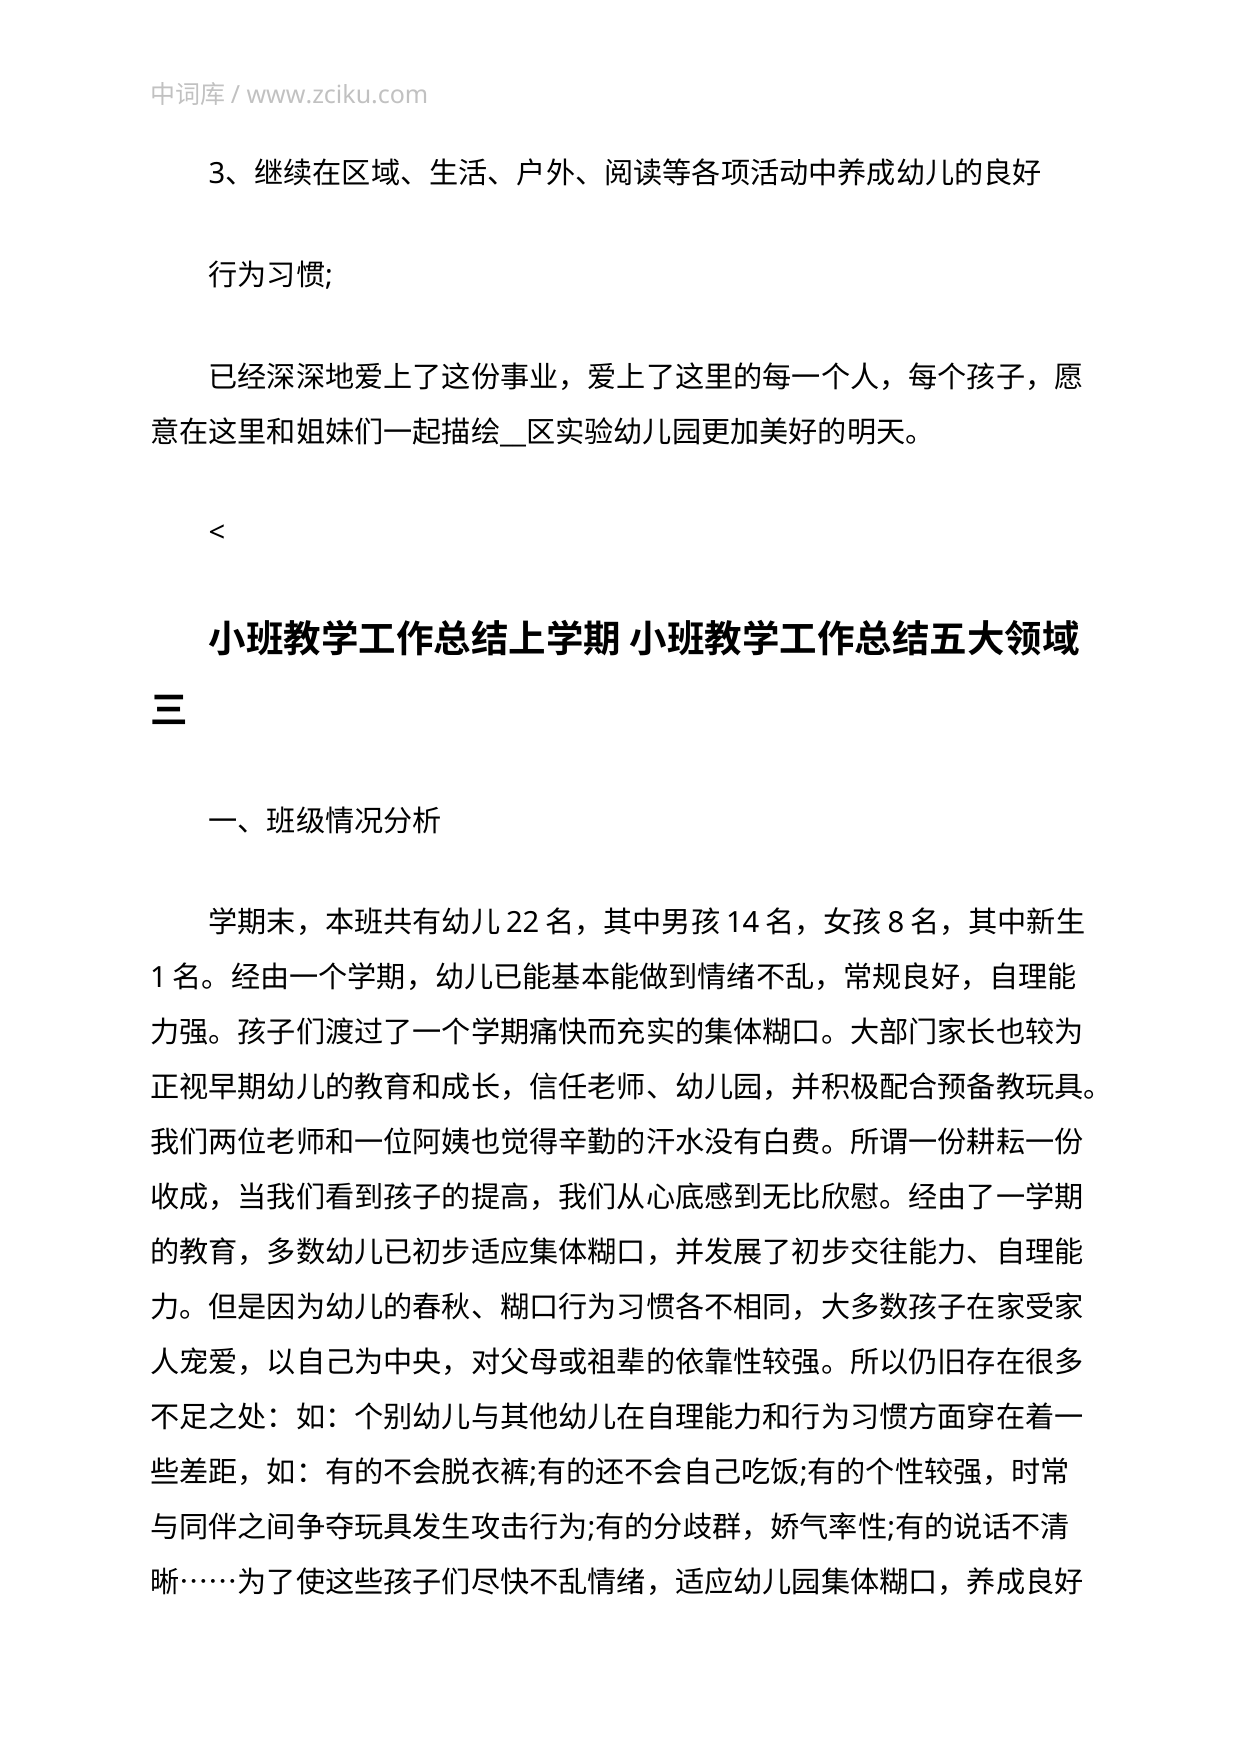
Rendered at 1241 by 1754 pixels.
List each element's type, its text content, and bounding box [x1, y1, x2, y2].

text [150, 899, 1090, 1600]
text 小班教学工作总结上学期 小班教学工作总结五大领域三 [150, 609, 1090, 734]
text 一、班级情况分析 [150, 797, 1090, 839]
text < [150, 511, 1090, 551]
text 行为习惯; [150, 252, 1090, 294]
text 已经深深地爱上了这份事业，爱上了这里的每一个人，每个孩子，愿意在这里和姐妹们一起描绘__区实验幼儿园更加美好的明天。 [150, 354, 1090, 451]
text 3、继续在区域、生活、户外、阅读等各项活动中养成幼儿的良好 [150, 150, 1090, 192]
